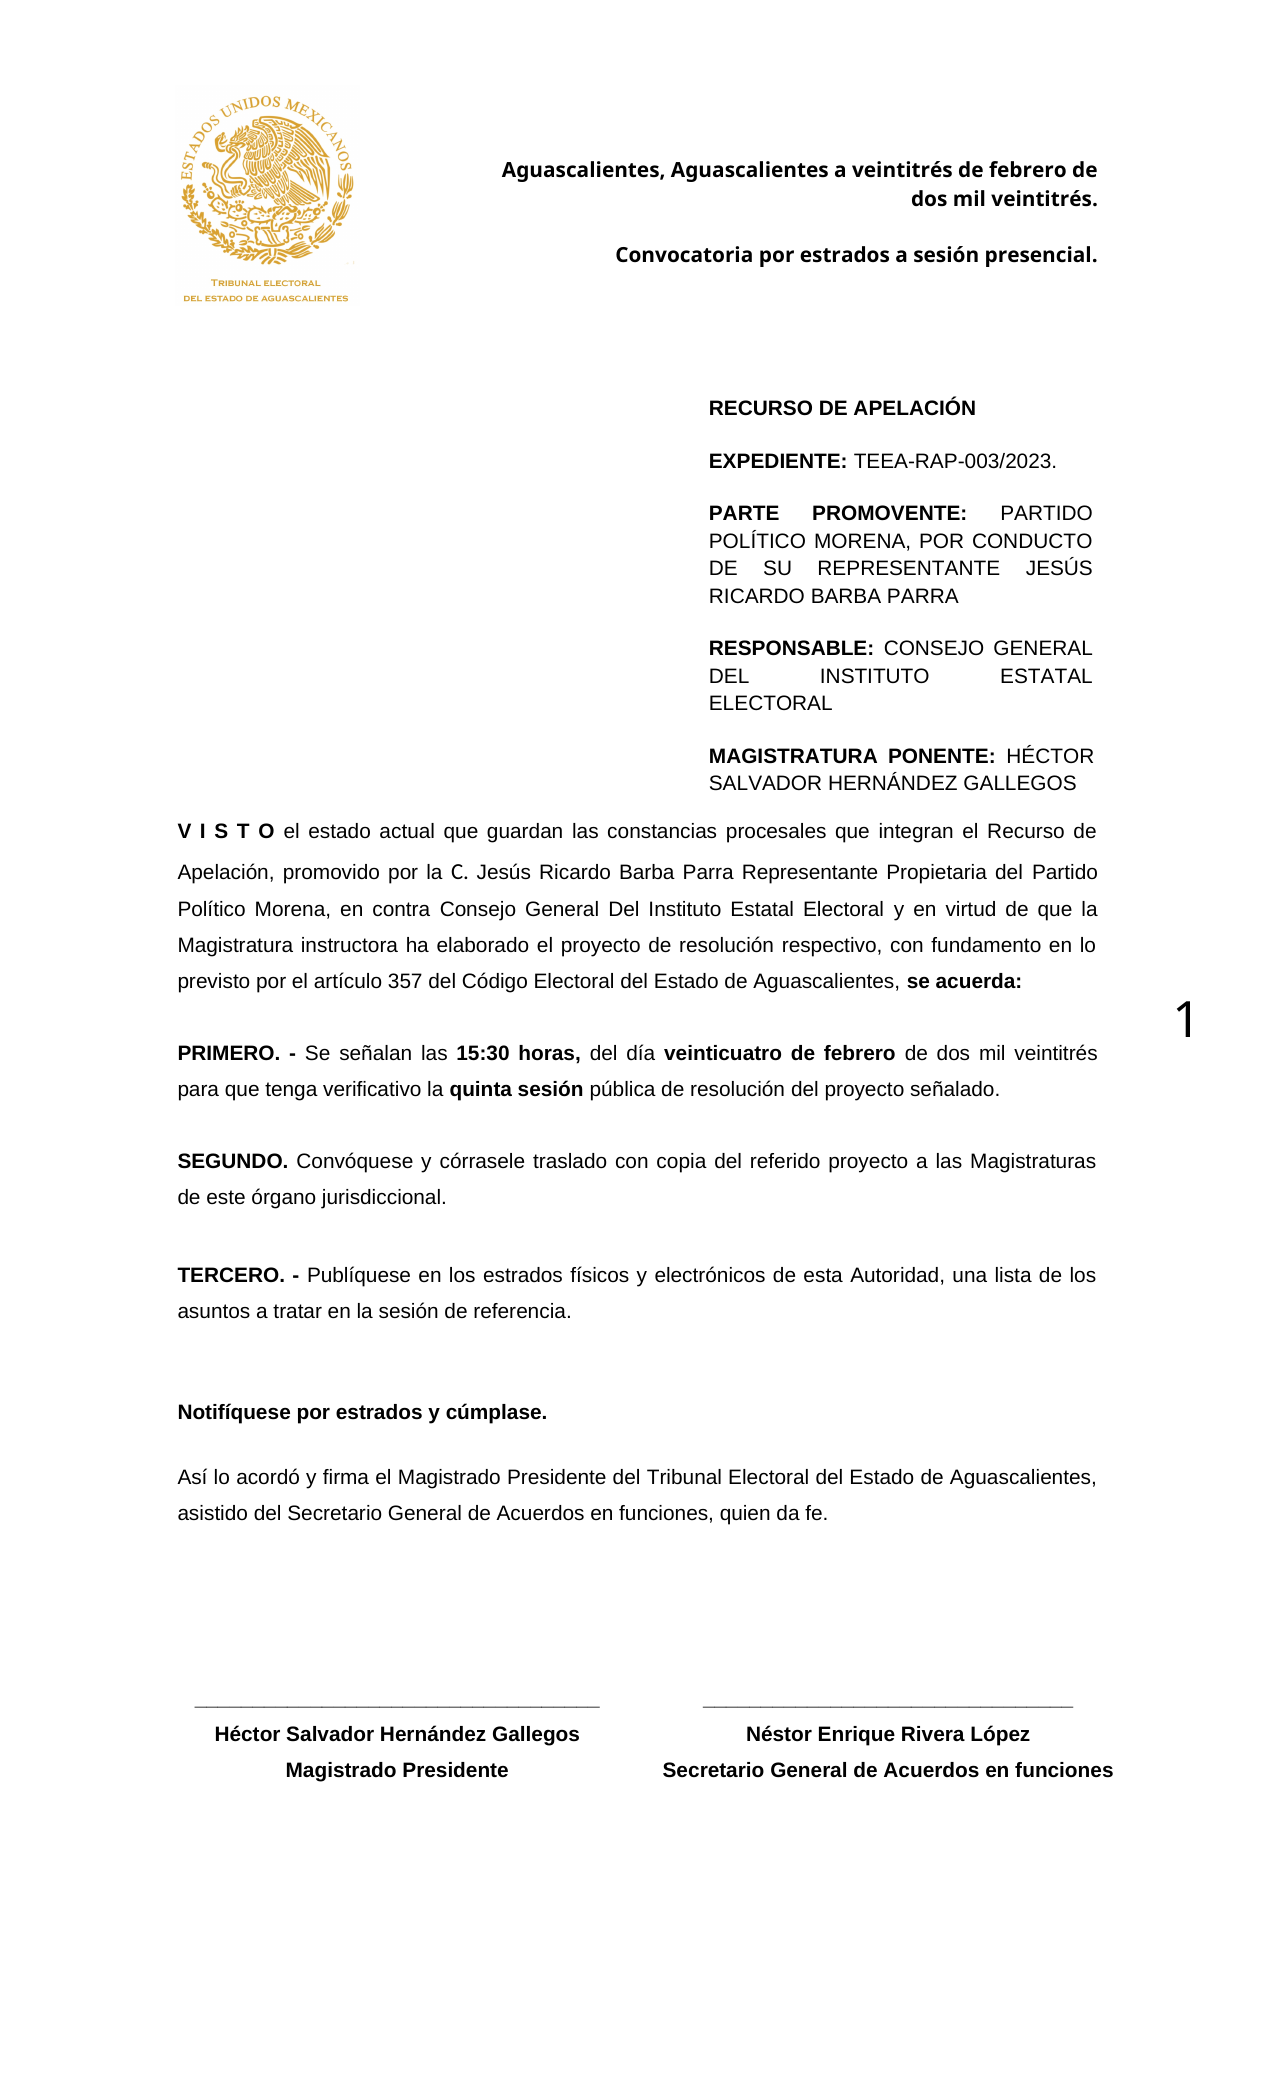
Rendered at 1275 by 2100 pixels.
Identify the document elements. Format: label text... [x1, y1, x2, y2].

picture [174, 85, 361, 306]
table_header ________________________________ Néstor Enrique Rivera López Secretario General de Acuerdos en funciones [648, 1614, 1128, 1832]
table_header ___________________________________ Héctor Salvador Hernández Gallegos Magistrado Presidente [147, 1614, 648, 1832]
text SEGUNDO. Convóquese y córrasele traslado con copia del referido proyecto a las Magistraturas de este órgano jurisdiccional. [177, 1149, 1098, 1209]
text PARTE PROMOVENTE: PARTIDO POLÍTICO MORENA, POR CONDUCTO DE SU REPRESENTANTE JESÚS RICARDO BARBA PARRA [709, 501, 1093, 607]
text RECURSO DE APELACIÓN [709, 396, 1093, 420]
text PRIMERO. - Se señalan las 15:30 horas, del día veinticuatro de febrero de dos mil veintitrés para que tenga verificativo la quinta sesión pública de resolución del proyecto señalado. [177, 1041, 1098, 1101]
text EXPEDIENTE: TEEA-RAP-003/2023. [709, 448, 1093, 472]
text Así lo acordó y firma el Magistrado Presidente del Tribunal Electoral del Estado de Aguascalientes, asistido del Secretario General de Acuerdos en funciones, quien da fe. [177, 1465, 1098, 1525]
text MAGISTRATURA PONENTE: HÉCTOR SALVADOR HERNÁNDEZ GALLEGOS [709, 743, 1094, 795]
text RESPONSABLE: CONSEJO GENERAL DEL INSTITUTO ESTATAL ELECTORAL [709, 636, 1093, 715]
text V I S T O el estado actual que guardan las constancias procesales que integran el Recurso de Apelación, promovido por la C. Jesús Ricardo Barba Parra Representante Propietaria del Partido Político Morena, en contra Consejo General Del Instituto Estatal Electoral y en virtud de que la Magistratura instructora ha elaborado el proyecto de resolución respectivo, con fundamento en lo previsto por el artículo 357 del Código Electoral del Estado de Aguascalientes, se acuerda: [177, 819, 1098, 993]
text Notifíquese por estrados y cúmplase. [177, 1400, 1098, 1424]
text TERCERO. - Publíquese en los estrados físicos y electrónicos de esta Autoridad, una lista de los asuntos a tratar en la sesión de referencia. [177, 1263, 1098, 1323]
